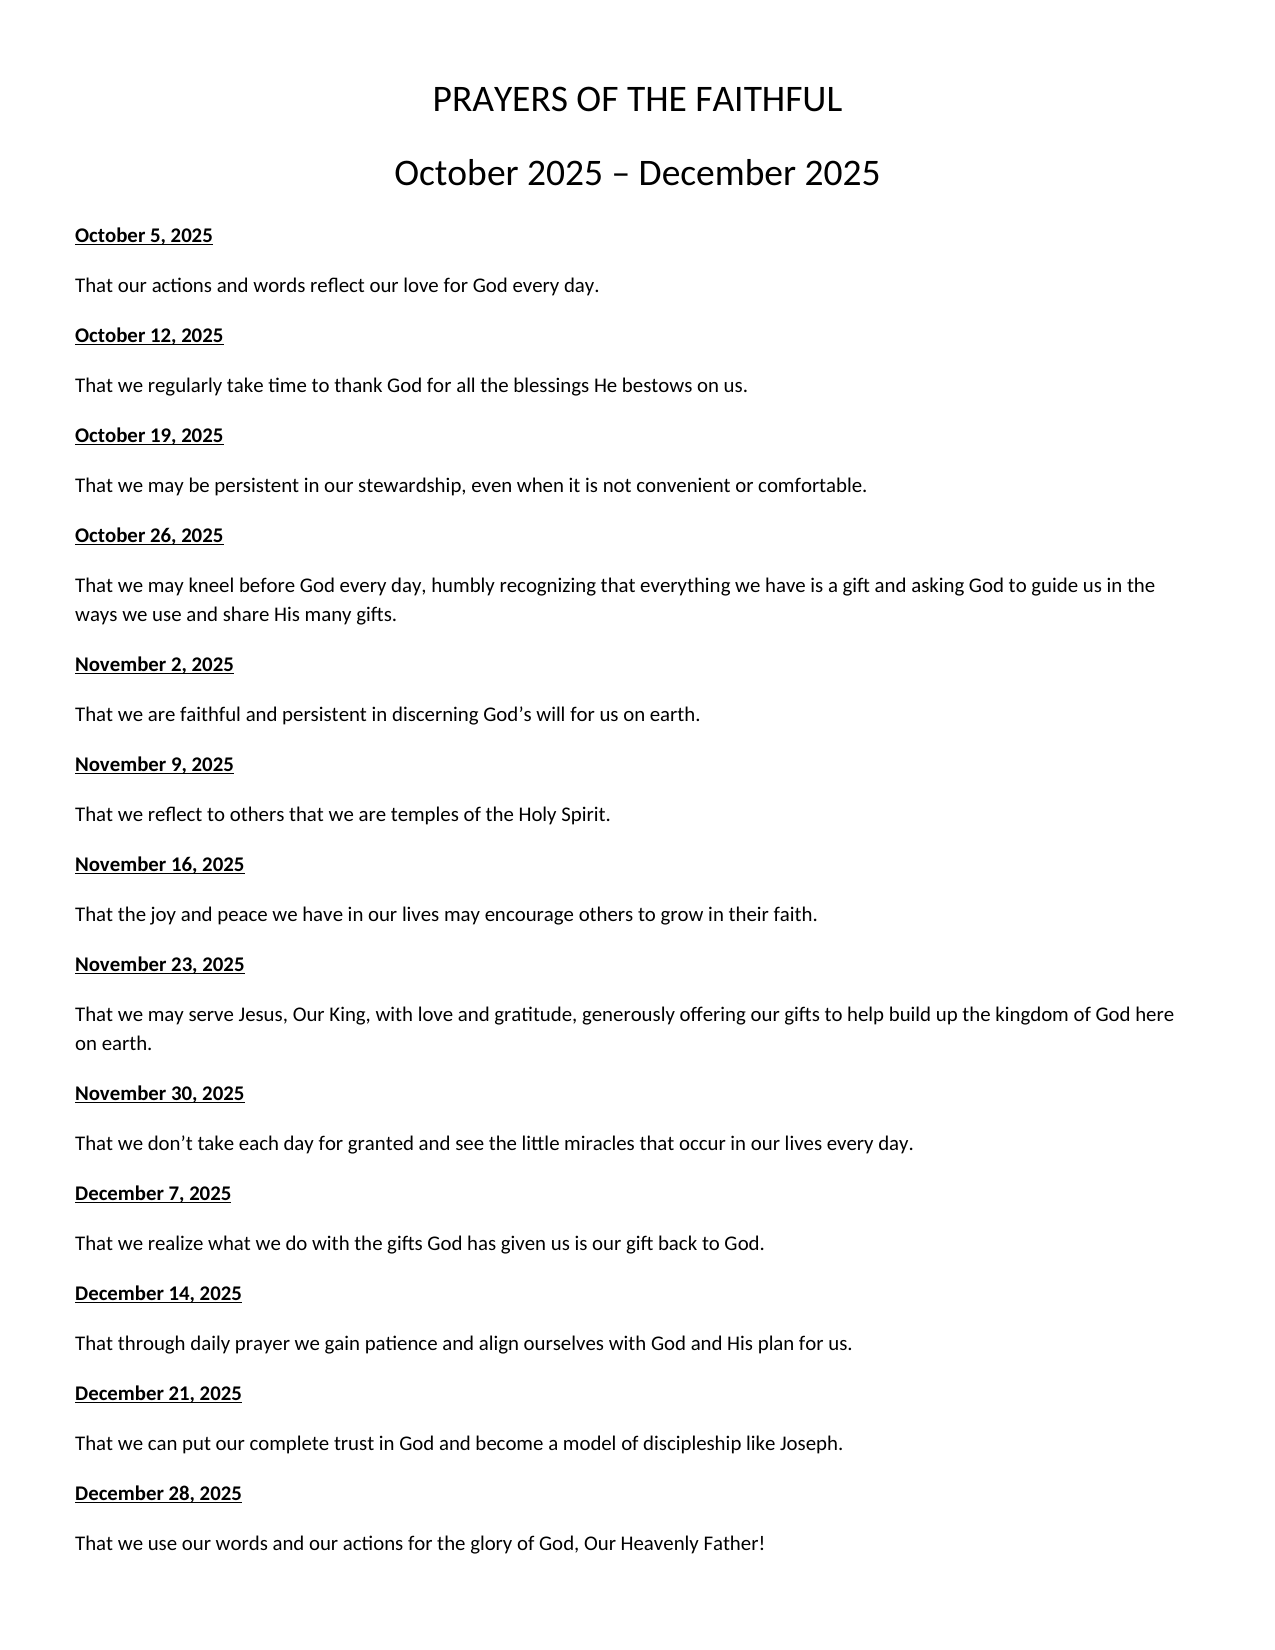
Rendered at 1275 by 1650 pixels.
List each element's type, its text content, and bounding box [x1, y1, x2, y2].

text That we may kneel before God every day, humbly recognizing that everything we have is a gift and asking God to guide us in the ways we use and share His many gifts. [75, 572, 1200, 627]
text October 26, 2025 [75, 522, 1200, 547]
text That we don’t take each day for granted and see the little miracles that occur in our lives every day. [75, 1130, 1200, 1156]
text That we may be persistent in our stewardship, even when it is not convenient or comfortable. [75, 472, 1200, 497]
text December 28, 2025 [75, 1480, 1200, 1506]
text That we reflect to others that we are temples of the Holy Spirit. [75, 801, 1200, 827]
text November 2, 2025 [75, 651, 1200, 677]
text October 12, 2025 [75, 322, 1200, 347]
text October 2025 – December 2025 [75, 148, 1200, 194]
text October 5, 2025 [75, 222, 1200, 247]
text That the joy and peace we have in our lives may encourage others to grow in their faith. [75, 901, 1200, 927]
text That through daily prayer we gain patience and align ourselves with God and His plan for us. [75, 1330, 1200, 1356]
text December 21, 2025 [75, 1380, 1200, 1406]
text That we realize what we do with the gifts God has given us is our gift back to God. [75, 1230, 1200, 1256]
text November 23, 2025 [75, 951, 1200, 977]
text That we can put our complete trust in God and become a model of discipleship like Joseph. [75, 1430, 1200, 1456]
text That our actions and words reflect our love for God every day. [75, 272, 1200, 297]
text PRAYERS OF THE FAITHFUL [75, 75, 1200, 121]
text That we regularly take time to thank God for all the blessings He bestows on us. [75, 372, 1200, 397]
text October 19, 2025 [75, 422, 1200, 447]
text December 7, 2025 [75, 1180, 1200, 1206]
text December 14, 2025 [75, 1280, 1200, 1306]
text November 16, 2025 [75, 851, 1200, 877]
text November 30, 2025 [75, 1080, 1200, 1106]
text That we are faithful and persistent in discerning God’s will for us on earth. [75, 701, 1200, 727]
text November 9, 2025 [75, 751, 1200, 777]
text That we may serve Jesus, Our King, with love and gratitude, generously offering our gifts to help build up the kingdom of God here on earth. [75, 1001, 1200, 1056]
text That we use our words and our actions for the glory of God, Our Heavenly Father! [75, 1530, 1200, 1556]
